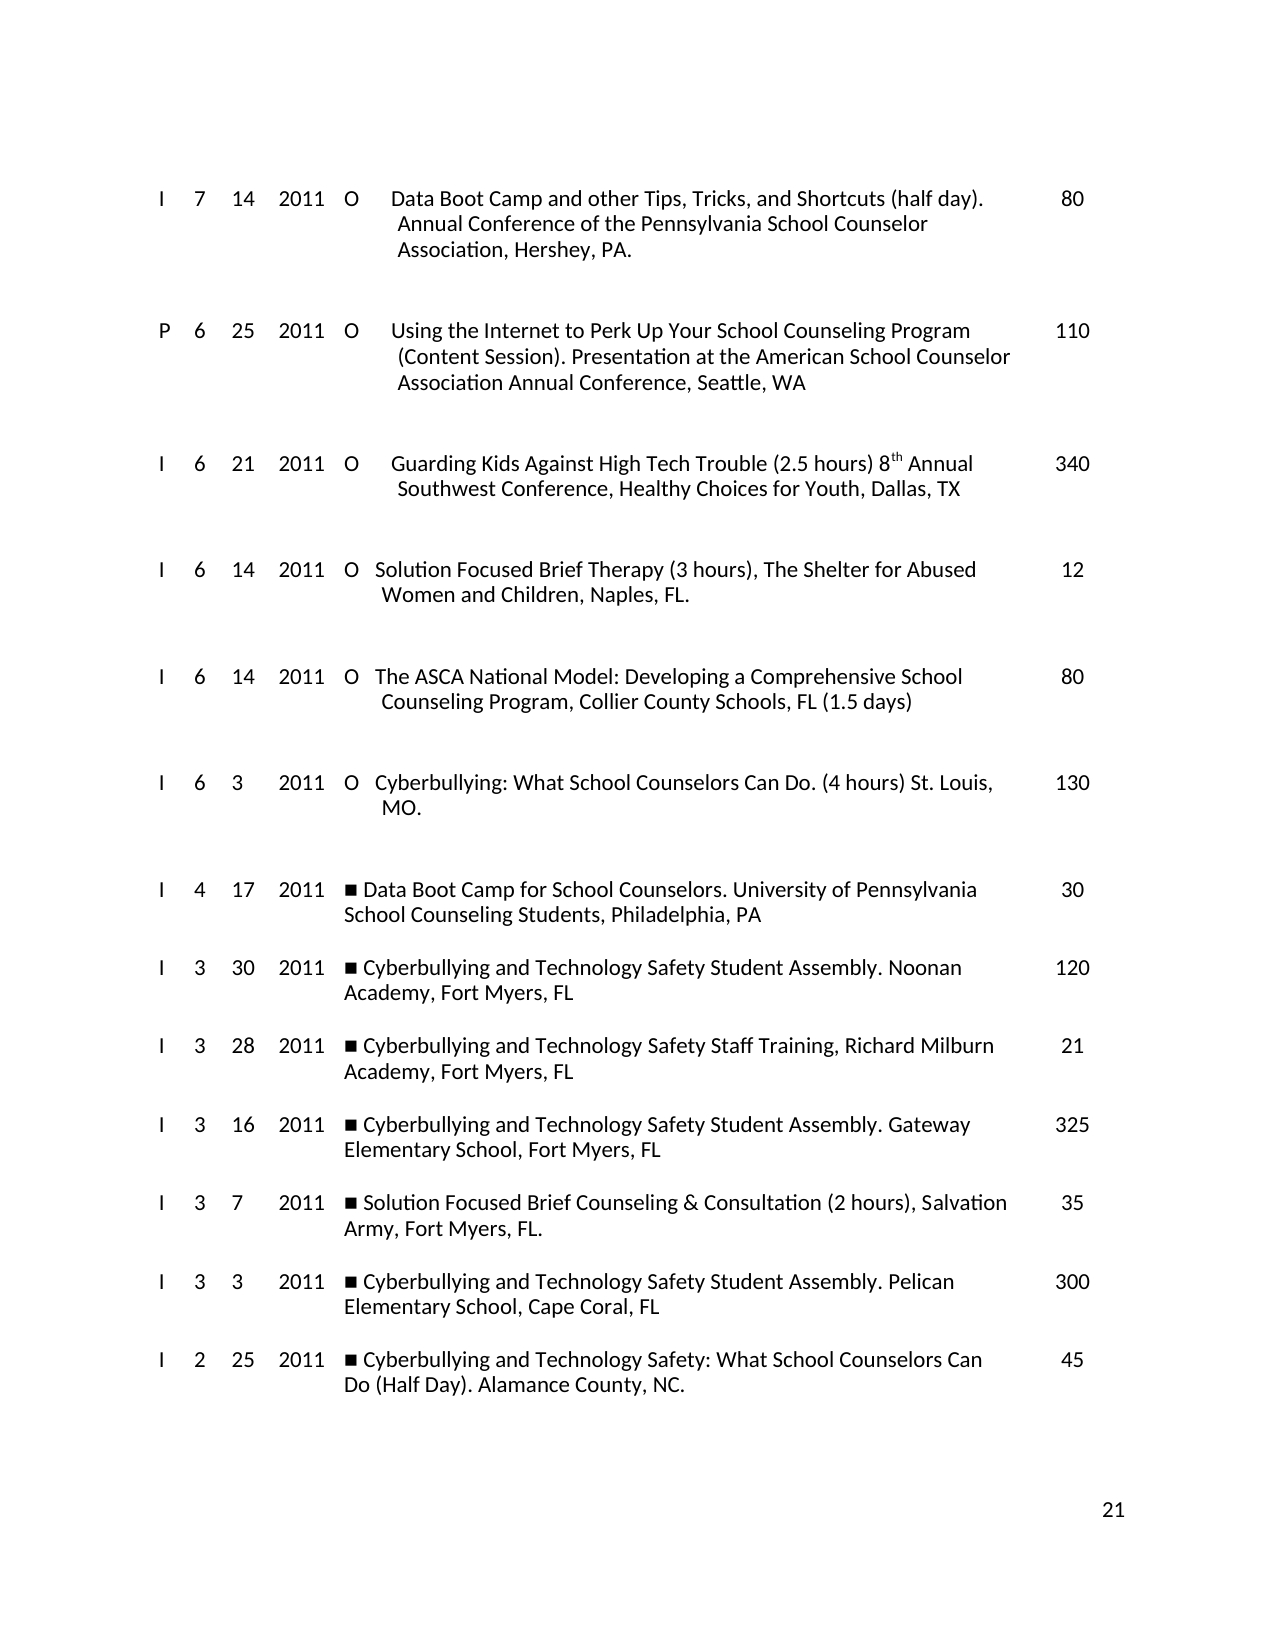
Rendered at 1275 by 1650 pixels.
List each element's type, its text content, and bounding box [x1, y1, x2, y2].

table_cell 2011 [272, 1109, 337, 1187]
table_cell 2011 [272, 874, 337, 952]
table_cell 3 [188, 1266, 225, 1344]
table_cell I [152, 1030, 187, 1109]
table_cell I [152, 767, 187, 873]
table_cell 35 [1022, 1187, 1123, 1266]
table_cell I [152, 183, 187, 315]
table_cell 2011 [272, 1344, 337, 1422]
table_cell 120 [1022, 952, 1123, 1030]
table_cell 130 [1022, 767, 1123, 873]
table_cell 6 [188, 315, 225, 448]
table_cell 110 [1022, 315, 1123, 448]
table_cell P [152, 315, 187, 448]
table_cell The ASCA National Model: Developing a Comprehensive School Counseling Program, Collier County Schools, FL (1.5 days) [338, 661, 1022, 767]
table_cell I [152, 448, 187, 554]
table_cell 340 [1022, 448, 1123, 554]
table_cell 325 [1022, 1109, 1123, 1187]
table_cell 21 [1022, 1030, 1123, 1109]
table_cell 17 [225, 874, 272, 952]
table_cell 6 [188, 554, 225, 661]
table_cell 7 [188, 183, 225, 315]
table_cell 16 [225, 1109, 272, 1187]
table_cell 30 [1022, 874, 1123, 952]
table_cell 2011 [272, 448, 337, 554]
table_cell 2011 [272, 1187, 337, 1266]
table_cell 3 [188, 1187, 225, 1266]
table_cell Using the Internet to Perk Up Your School Counseling Program (Content Session). Presentation at the American School Counselor Association Annual Conference, Seattle, WA [338, 315, 1022, 448]
table_cell I [152, 874, 187, 952]
table_cell 14 [225, 661, 272, 767]
table_cell 2011 [272, 183, 337, 315]
table_cell 80 [1022, 183, 1123, 315]
table_cell 6 [188, 661, 225, 767]
table_cell 7 [225, 1187, 272, 1266]
table_cell 28 [225, 1030, 272, 1109]
table_cell 2 [188, 1344, 225, 1422]
table_cell ■ Cyberbullying and Technology Safety: What School Counselors Can Do (Half Day). Alamance County, NC. [338, 1344, 1022, 1422]
table_cell 80 [1022, 661, 1123, 767]
table_cell ■ Cyberbullying and Technology Safety Student Assembly. Noonan Academy, Fort Myers, FL [338, 952, 1022, 1030]
table_cell 3 [188, 1030, 225, 1109]
table_cell 2011 [272, 767, 337, 873]
table_cell Solution Focused Brief Therapy (3 hours), The Shelter for Abused Women and Children, Naples, FL. [338, 554, 1022, 661]
table_cell 2011 [272, 1266, 337, 1344]
table_cell 21 [225, 448, 272, 554]
table_cell ■ Cyberbullying and Technology Safety Student Assembly. Gateway Elementary School, Fort Myers, FL [338, 1109, 1022, 1187]
table_cell 14 [225, 554, 272, 661]
table_cell Cyberbullying: What School Counselors Can Do. (4 hours) St. Louis, MO. [338, 767, 1022, 873]
table_cell 2011 [272, 554, 337, 661]
table_cell 300 [1022, 1266, 1123, 1344]
table_cell I [152, 661, 187, 767]
table_cell I [152, 1344, 187, 1422]
table_cell 3 [225, 1266, 272, 1344]
table_cell 2011 [272, 315, 337, 448]
table_cell 3 [188, 1109, 225, 1187]
table_cell 2011 [272, 1030, 337, 1109]
table_cell 2011 [272, 661, 337, 767]
table_cell Data Boot Camp and other Tips, Tricks, and Shortcuts (half day). Annual Conference of the Pennsylvania School Counselor Association, Hershey, PA. [338, 183, 1022, 315]
table_cell 2011 [272, 952, 337, 1030]
table_cell ■ Cyberbullying and Technology Safety Staff Training, Richard Milburn Academy, Fort Myers, FL [338, 1030, 1022, 1109]
table_cell Guarding Kids Against High Tech Trouble (2.5 hours) 8th Annual Southwest Conference, Healthy Choices for Youth, Dallas, TX [338, 448, 1022, 554]
table_cell 45 [1022, 1344, 1123, 1422]
table_cell 3 [188, 952, 225, 1030]
table_cell 6 [188, 767, 225, 873]
table_cell 30 [225, 952, 272, 1030]
table_cell 6 [188, 448, 225, 554]
table_cell 4 [188, 874, 225, 952]
table_cell 3 [225, 767, 272, 873]
table_cell 14 [225, 183, 272, 315]
table_cell I [152, 1187, 187, 1266]
table_cell 25 [225, 315, 272, 448]
table_cell I [152, 1109, 187, 1187]
table_cell 12 [1022, 554, 1123, 661]
table_cell I [152, 1266, 187, 1344]
table_cell ■ Cyberbullying and Technology Safety Student Assembly. Pelican Elementary School, Cape Coral, FL [338, 1266, 1022, 1344]
table_cell ■ Data Boot Camp for School Counselors. University of Pennsylvania School Counseling Students, Philadelphia, PA [338, 874, 1022, 952]
table_cell I [152, 554, 187, 661]
table_cell ■ Solution Focused Brief Counseling & Consultation (2 hours), Salvation Army, Fort Myers, FL. [338, 1187, 1022, 1266]
table_cell 25 [225, 1344, 272, 1422]
table_cell I [152, 952, 187, 1030]
